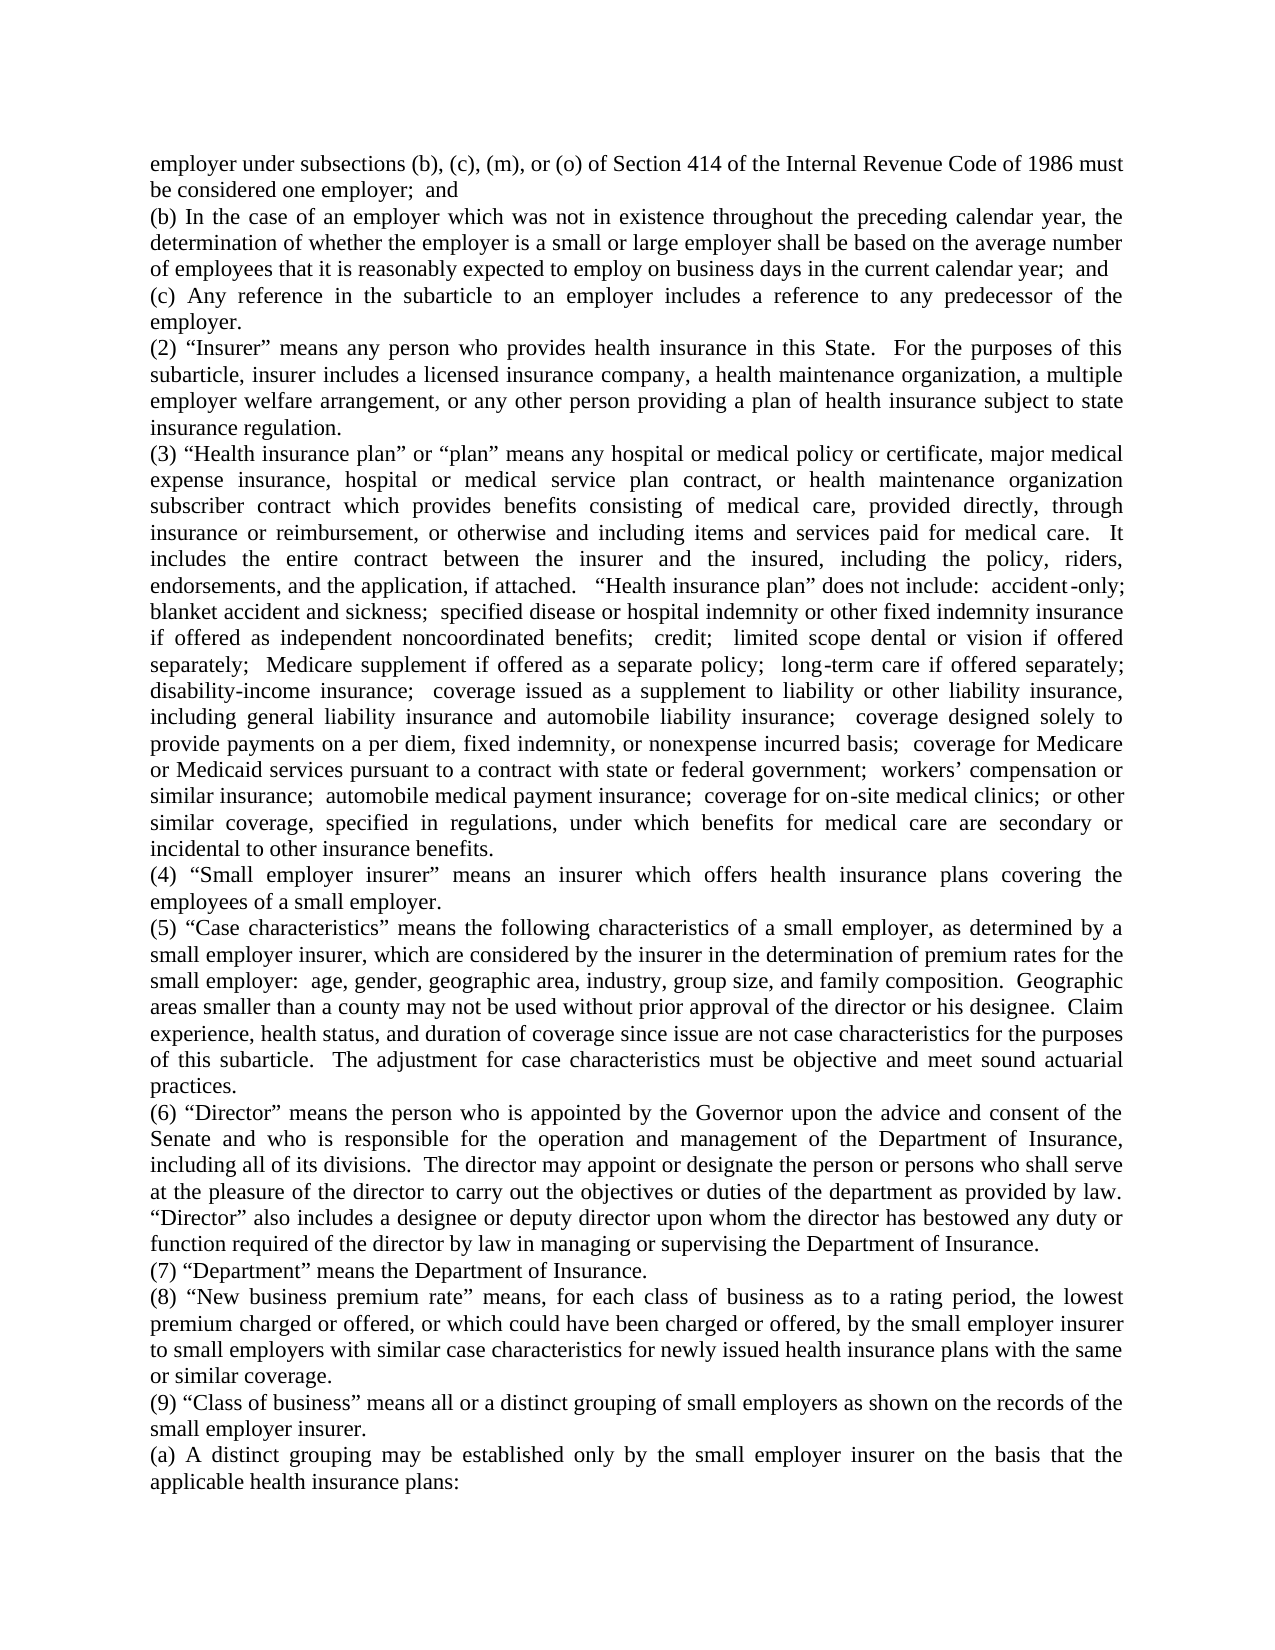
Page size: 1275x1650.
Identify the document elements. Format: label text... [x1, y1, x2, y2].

text (2) “Insurer” means any person who provides health insurance in this State. For the purposes of this subarticle, insurer includes a licensed insurance company, a health maintenance organization, a multiple employer welfare arrangement, or any other person providing a plan of health insurance subject to state insurance regulation. [150, 334, 1125, 440]
text (4) “Small employer insurer” means an insurer which offers health insurance plans covering the employees of a small employer. [150, 862, 1125, 914]
text (3) “Health insurance plan” or “plan” means any hospital or medical policy or certificate, major medical expense insurance, hospital or medical service plan contract, or health maintenance organization subscriber contract which provides benefits consisting of medical care, provided directly, through insurance or reimbursement, or otherwise and including items and services paid for medical care. It includes the entire contract between the insurer and the insured, including the policy, riders, endorsements, and the application, if attached. “Health insurance plan” does not include: accident-only; blanket accident and sickness; specified disease or hospital indemnity or other fixed indemnity insurance if offered as independent noncoordinated benefits; credit; limited scope dental or vision if offered separately; Medicare supplement if offered as a separate policy; long-term care if offered separately; disability-income insurance; coverage issued as a supplement to liability or other liability insurance, including general liability insurance and automobile liability insurance; coverage designed solely to provide payments on a per diem, fixed indemnity, or nonexpense incurred basis; coverage for Medicare or Medicaid services pursuant to a contract with state or federal government; workers’ compensation or similar insurance; automobile medical payment insurance; coverage for on-site medical clinics; or other similar coverage, specified in regulations, under which benefits for medical care are secondary or incidental to other insurance benefits. [150, 440, 1125, 862]
text (5) “Case characteristics” means the following characteristics of a small employer, as determined by a small employer insurer, which are considered by the insurer in the determination of premium rates for the small employer: age, gender, geographic area, industry, group size, and family composition. Geographic areas smaller than a county may not be used without prior approval of the director or his designee. Claim experience, health status, and duration of coverage since issue are not case characteristics for the purposes of this subarticle. The adjustment for case characteristics must be objective and meet sound actuarial practices. [150, 914, 1125, 1099]
text (7) “Department” means the Department of Insurance. [150, 1257, 1125, 1283]
text (c) Any reference in the subarticle to an employer includes a reference to any predecessor of the employer. [150, 282, 1125, 334]
text (8) “New business premium rate” means, for each class of business as to a rating period, the lowest premium charged or offered, or which could have been charged or offered, by the small employer insurer to small employers with similar case characteristics for newly issued health insurance plans with the same or similar coverage. [150, 1283, 1125, 1389]
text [150, 150, 1125, 203]
text (9) “Class of business” means all or a distinct grouping of small employers as shown on the records of the small employer insurer. [150, 1389, 1125, 1441]
text (6) “Director” means the person who is appointed by the Governor upon the advice and consent of the Senate and who is responsible for the operation and management of the Department of Insurance, including all of its divisions. The director may appoint or designate the person or persons who shall serve at the pleasure of the director to carry out the objectives or duties of the department as provided by law. “Director” also includes a designee or deputy director upon whom the director has bestowed any duty or function required of the director by law in managing or supervising the Department of Insurance. [150, 1099, 1125, 1257]
text (b) In the case of an employer which was not in existence throughout the preceding calendar year, the determination of whether the employer is a small or large employer shall be based on the average number of employees that it is reasonably expected to employ on business days in the current calendar year; and [150, 203, 1125, 282]
text (a) A distinct grouping may be established only by the small employer insurer on the basis that the applicable health insurance plans: [150, 1441, 1125, 1494]
